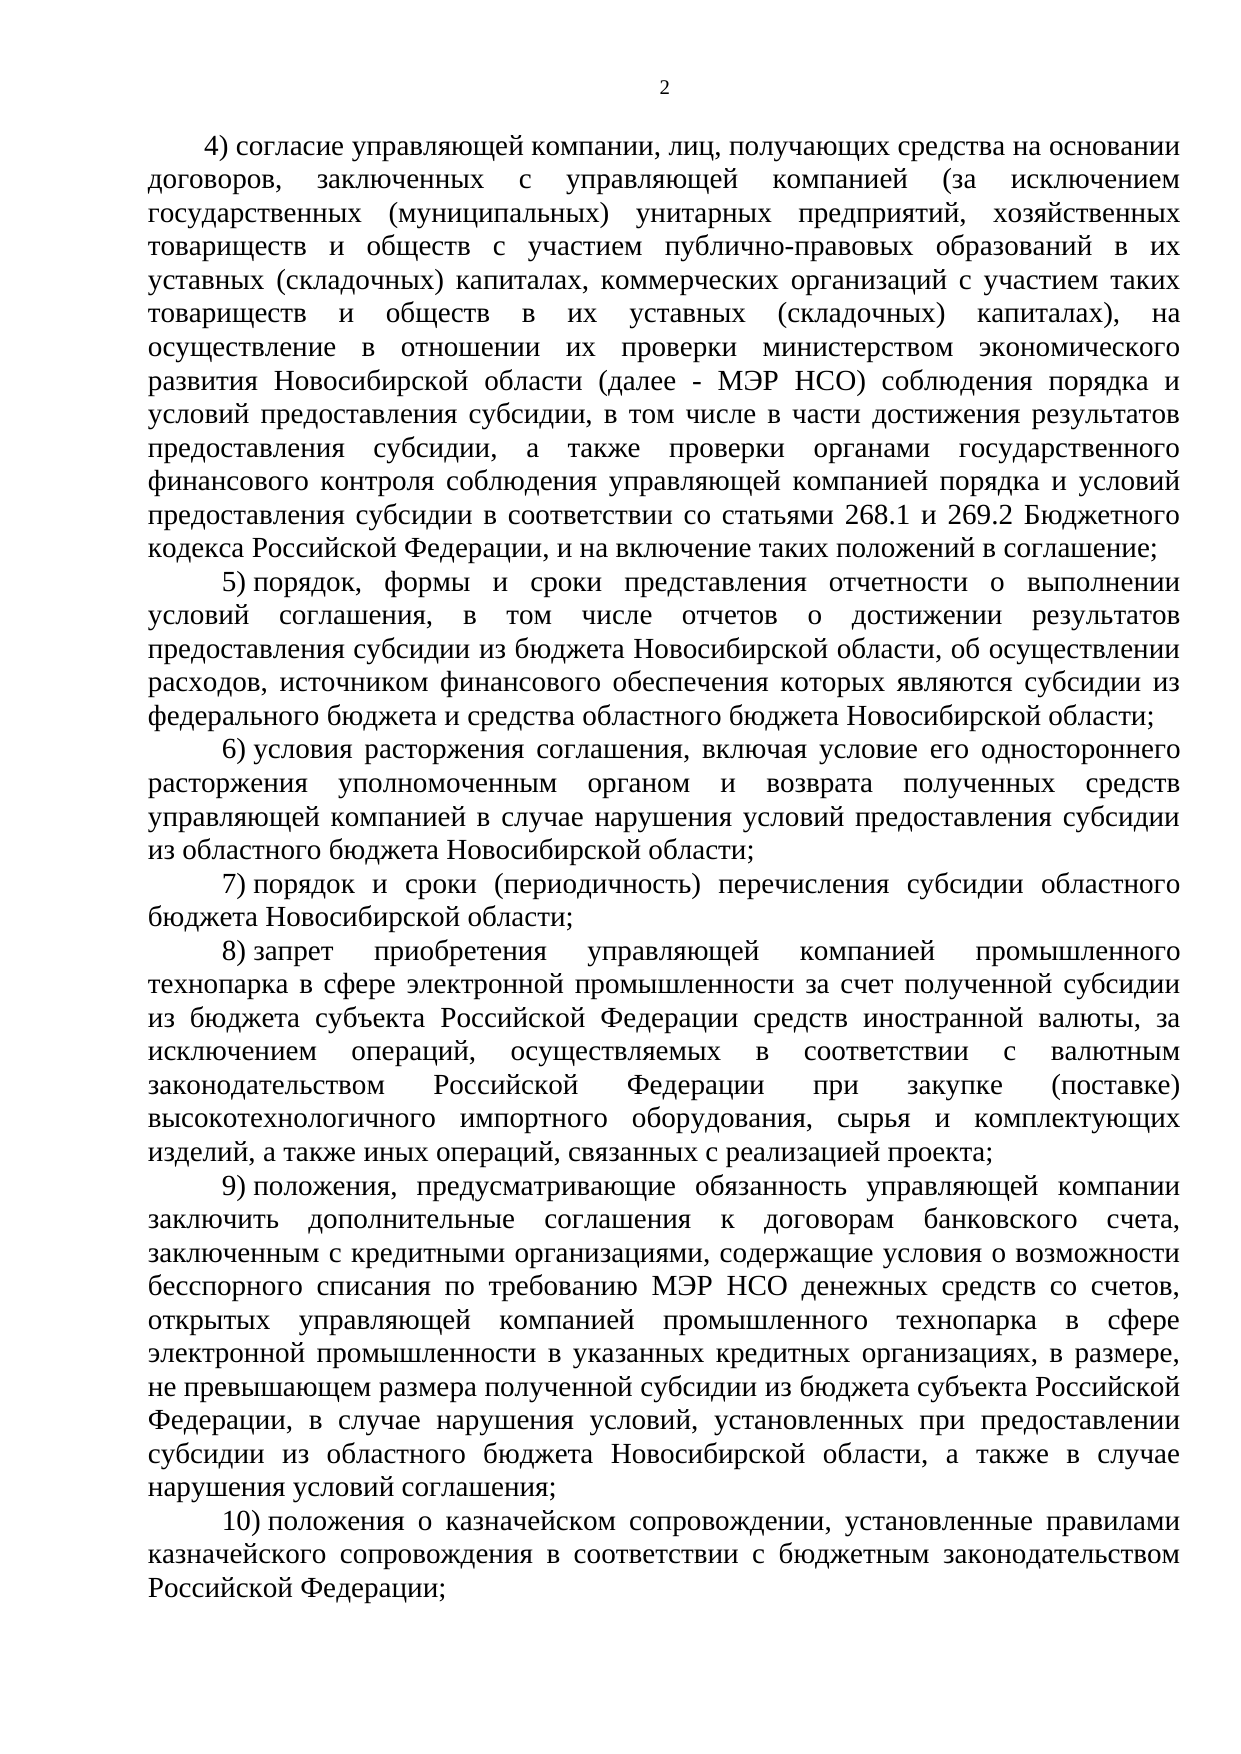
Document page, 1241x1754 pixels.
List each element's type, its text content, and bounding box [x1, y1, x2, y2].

text 5) порядок, формы и сроки представления отчетности о выполнении условий соглашения, в том числе отчетов о достижении результатов предоставления субсидии из бюджета Новосибирской области, об осуществлении расходов, источником финансового обеспечения которых являются субсидии из федерального бюджета и средства областного бюджета Новосибирской области; [148, 564, 1181, 732]
text 6) условия расторжения соглашения, включая условие его одностороннего расторжения уполномоченным органом и возврата полученных средств управляющей компанией в случае нарушения условий предоставления субсидии из областного бюджета Новосибирской области; [148, 732, 1181, 866]
text 10) положения о казначейском сопровождении, установленные правилами казначейского сопровождения в соответствии с бюджетным законодательством Российской Федерации; [148, 1503, 1181, 1604]
text 4) согласие управляющей компании, лиц, получающих средства на основании договоров, заключенных с управляющей компанией (за исключением государственных (муниципальных) унитарных предприятий, хозяйственных товариществ и обществ с участием публично-правовых образований в их уставных (складочных) капиталах, коммерческих организаций с участием таких товариществ и обществ в их уставных (складочных) капиталах), на осуществление в отношении их проверки министерством экономического развития Новосибирской области (далее - МЭР НСО) соблюдения порядка и условий предоставления субсидии, в том числе в части достижения результатов предоставления субсидии, а также проверки органами государственного финансового контроля соблюдения управляющей компанией порядка и условий предоставления субсидии в соответствии со статьями 268.1 и 269.2 Бюджетного кодекса Российской Федерации, и на включение таких положений в соглашение; [148, 128, 1181, 564]
text 9) положения, предусматривающие обязанность управляющей компании заключить дополнительные соглашения к договорам банковского счета, заключенным с кредитными организациями, содержащие условия о возможности бесспорного списания по требованию МЭР НСО денежных средств со счетов, открытых управляющей компанией промышленного технопарка в сфере электронной промышленности в указанных кредитных организациях, в размере, не превышающем размера полученной субсидии из бюджета субъекта Российской Федерации, в случае нарушения условий, установленных при предоставлении субсидии из областного бюджета Новосибирской области, а также в случае нарушения условий соглашения; [148, 1168, 1181, 1503]
text 8) запрет приобретения управляющей компанией промышленного технопарка в сфере электронной промышленности за счет полученной субсидии из бюджета субъекта Российской Федерации средств иностранной валюты, за исключением операций, осуществляемых в соответствии с валютным законодательством Российской Федерации при закупке (поставке) высокотехнологичного импортного оборудования, сырья и комплектующих изделий, а также иных операций, связанных с реализацией проекта; [148, 933, 1181, 1168]
text 7) порядок и сроки (периодичность) перечисления субсидии областного бюджета Новосибирской области; [148, 866, 1181, 933]
